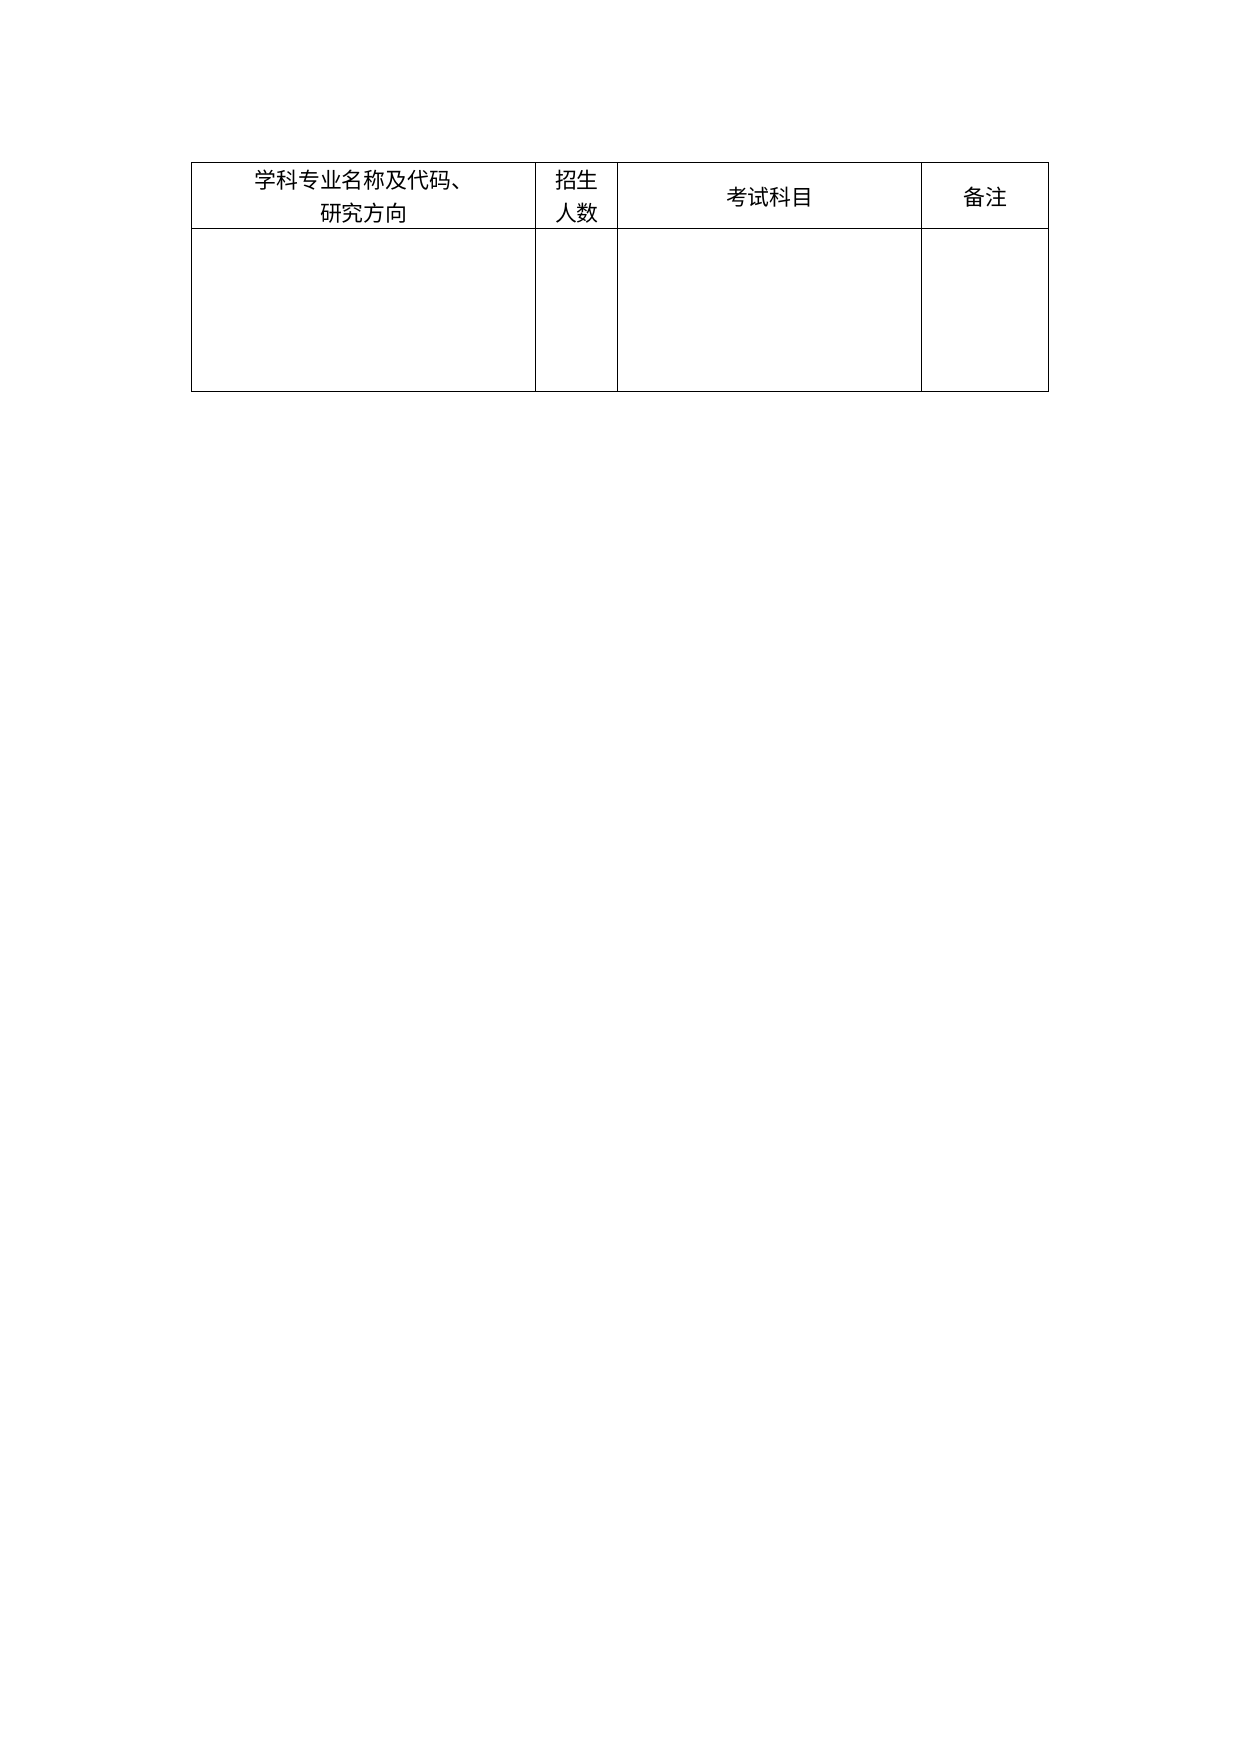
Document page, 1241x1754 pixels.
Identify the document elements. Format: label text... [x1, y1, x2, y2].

table_cell [922, 229, 1048, 391]
table_header 招生 人数 [536, 163, 617, 228]
table_cell [192, 229, 535, 391]
table_header 备注 [922, 163, 1048, 228]
table_header 考试科目 [618, 163, 921, 228]
table_cell [536, 229, 617, 391]
table_header 学科专业名称及代码、 研究方向 [192, 163, 535, 228]
table_cell [618, 229, 921, 391]
